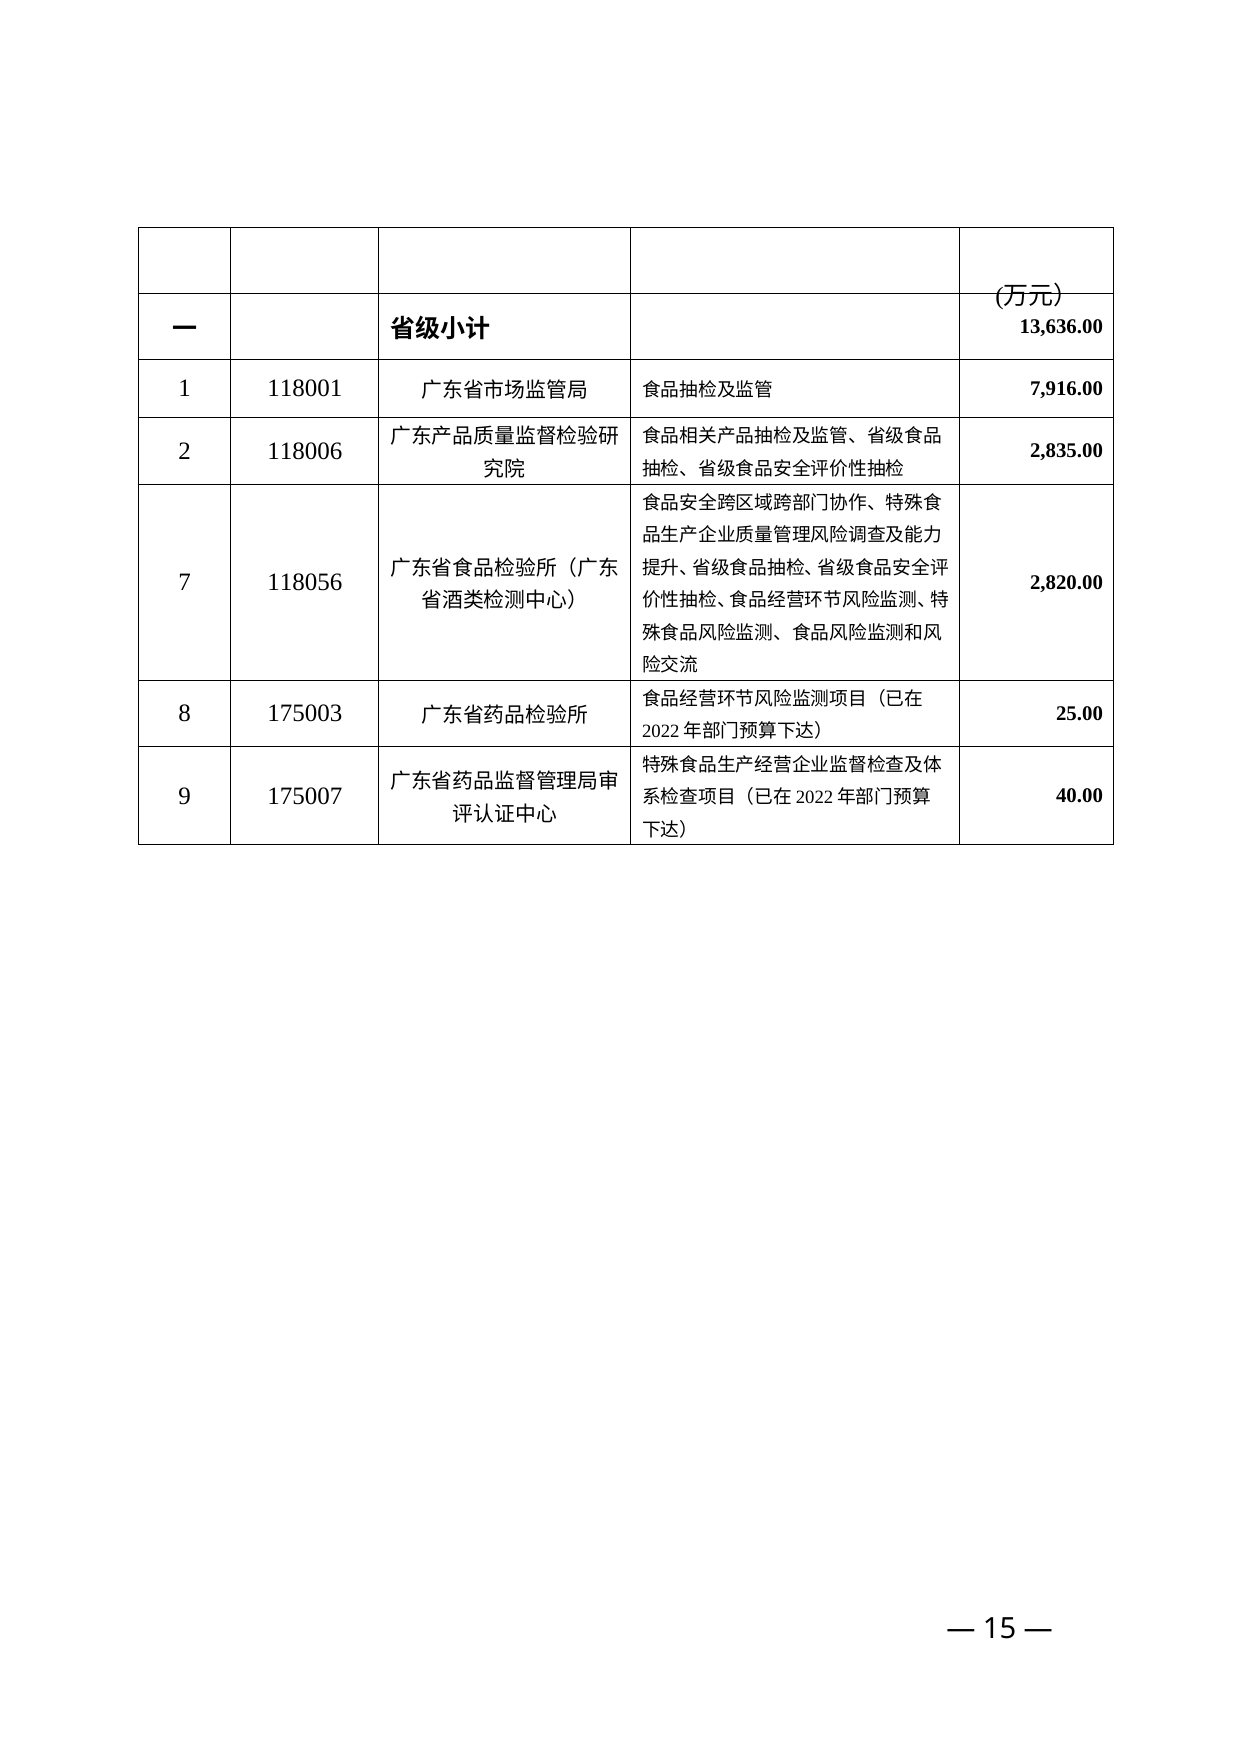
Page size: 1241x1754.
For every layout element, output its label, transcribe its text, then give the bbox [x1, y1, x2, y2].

table_cell 9 [139, 747, 230, 844]
table_cell 13,636.00 [960, 294, 1113, 359]
table_cell 7 [139, 485, 230, 680]
table_cell 2,820.00 [960, 485, 1113, 680]
table_cell 食品经营环节风险监测项目（已在2022年部门预算下达） [631, 681, 959, 746]
table_cell 广东省药品监督管理局审评认证中心 [379, 747, 630, 844]
table_cell 7,916.00 [960, 360, 1113, 417]
table_cell 特殊食品生产经营企业监督检查及体系检查项目（已在2022年部门预算下达） [631, 747, 959, 844]
table_cell 2,835.00 [960, 418, 1113, 484]
table_cell 25.00 [960, 681, 1113, 746]
table_cell 省级小计 [379, 294, 630, 359]
table_cell 1 [139, 360, 230, 417]
table_cell 175003 [231, 681, 378, 746]
table_cell [231, 294, 378, 359]
table_cell 广东产品质量监督检验研究院 [379, 418, 630, 484]
table_cell 食品安全跨区域跨部门协作、特殊食品生产企业质量管理风险调查及能力提升、省级食品抽检、省级食品安全评价性抽检、食品经营环节风险监测、特殊食品风险监测、食品风险监测和风险交流 [631, 485, 959, 680]
table_cell 8 [139, 681, 230, 746]
table_cell 广东省市场监管局 [379, 360, 630, 417]
table_cell 广东省药品检验所 [379, 681, 630, 746]
table_cell 118006 [231, 418, 378, 484]
table_cell 食品相关产品抽检及监管、省级食品抽检、省级食品安全评价性抽检 [631, 418, 959, 484]
table_cell 118056 [231, 485, 378, 680]
table_cell [631, 294, 959, 359]
table_cell 一 [139, 294, 230, 359]
table_cell 2 [139, 418, 230, 484]
table_cell 40.00 [960, 747, 1113, 844]
table_cell 广东省食品检验所（广东省酒类检测中心） [379, 485, 630, 680]
table_cell 118001 [231, 360, 378, 417]
table_cell 食品抽检及监管 [631, 360, 959, 417]
table_cell 175007 [231, 747, 378, 844]
